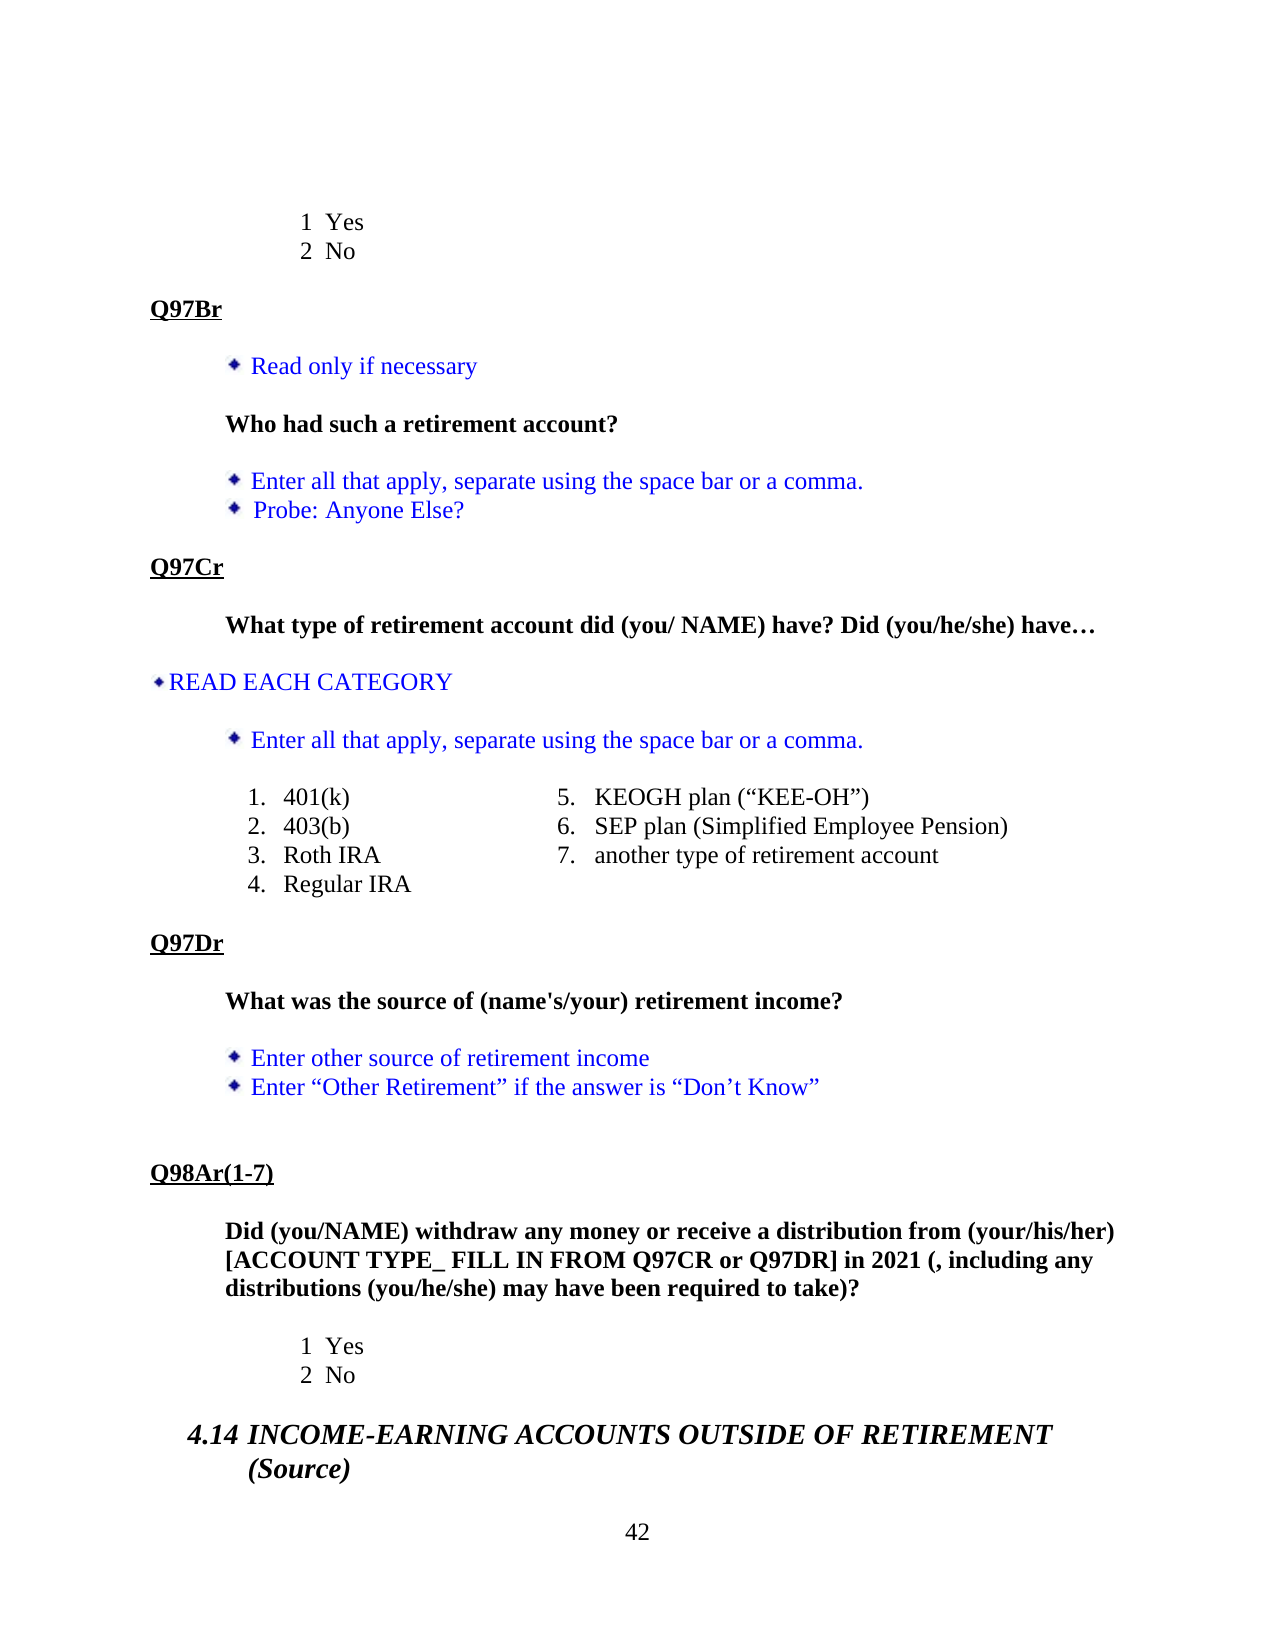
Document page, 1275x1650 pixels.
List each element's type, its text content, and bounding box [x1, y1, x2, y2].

text 2 No [300, 236, 1125, 265]
picture [151, 674, 168, 691]
text Enter all that apply, separate using the space bar or a comma. [221, 725, 1125, 754]
subtitle INCOME-EARNING ACCOUNTS OUTSIDE OF RETIREMENT (Source) [187, 1417, 1125, 1484]
text 1 Yes [300, 207, 1125, 236]
text Probe: Anyone Else? [150, 495, 1125, 524]
text 1 Yes [225, 1331, 1125, 1360]
text Enter all that apply, separate using the space bar or a comma. [221, 466, 1125, 495]
text Q97Cr [150, 552, 1125, 581]
picture [225, 470, 245, 490]
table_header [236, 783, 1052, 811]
picture [225, 355, 245, 375]
picture [225, 1047, 245, 1067]
text What was the source of (name's/your) retirement income? [225, 986, 1125, 1015]
text What type of retirement account did (you/ NAME) have? Did (you/he/she) have… [225, 610, 1125, 639]
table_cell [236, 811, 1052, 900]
text Q98Ar(1-7) [150, 1158, 1125, 1187]
text Enter “Other Retirement” if the answer is “Don’t Know” [150, 1072, 1125, 1101]
text Who had such a retirement account? [225, 409, 1125, 437]
text Did (you/NAME) withdraw any money or receive a distribution from (your/his/her) [ACCOUNT TYPE_ FILL IN FROM Q97CR or Q97DR] in 2021 (, including any distributions (you/he/she) may have been required to take)? [225, 1216, 1125, 1302]
picture [225, 1076, 245, 1096]
text Q97Br [150, 294, 1125, 322]
picture [225, 728, 245, 749]
text Enter other source of retirement income [221, 1043, 1125, 1072]
list READ EACH CATEGORY [150, 667, 1125, 696]
text Q97Dr [150, 928, 1125, 957]
text 2 No [300, 1360, 1125, 1388]
text Read only if necessary [203, 351, 1125, 380]
picture [225, 498, 245, 519]
